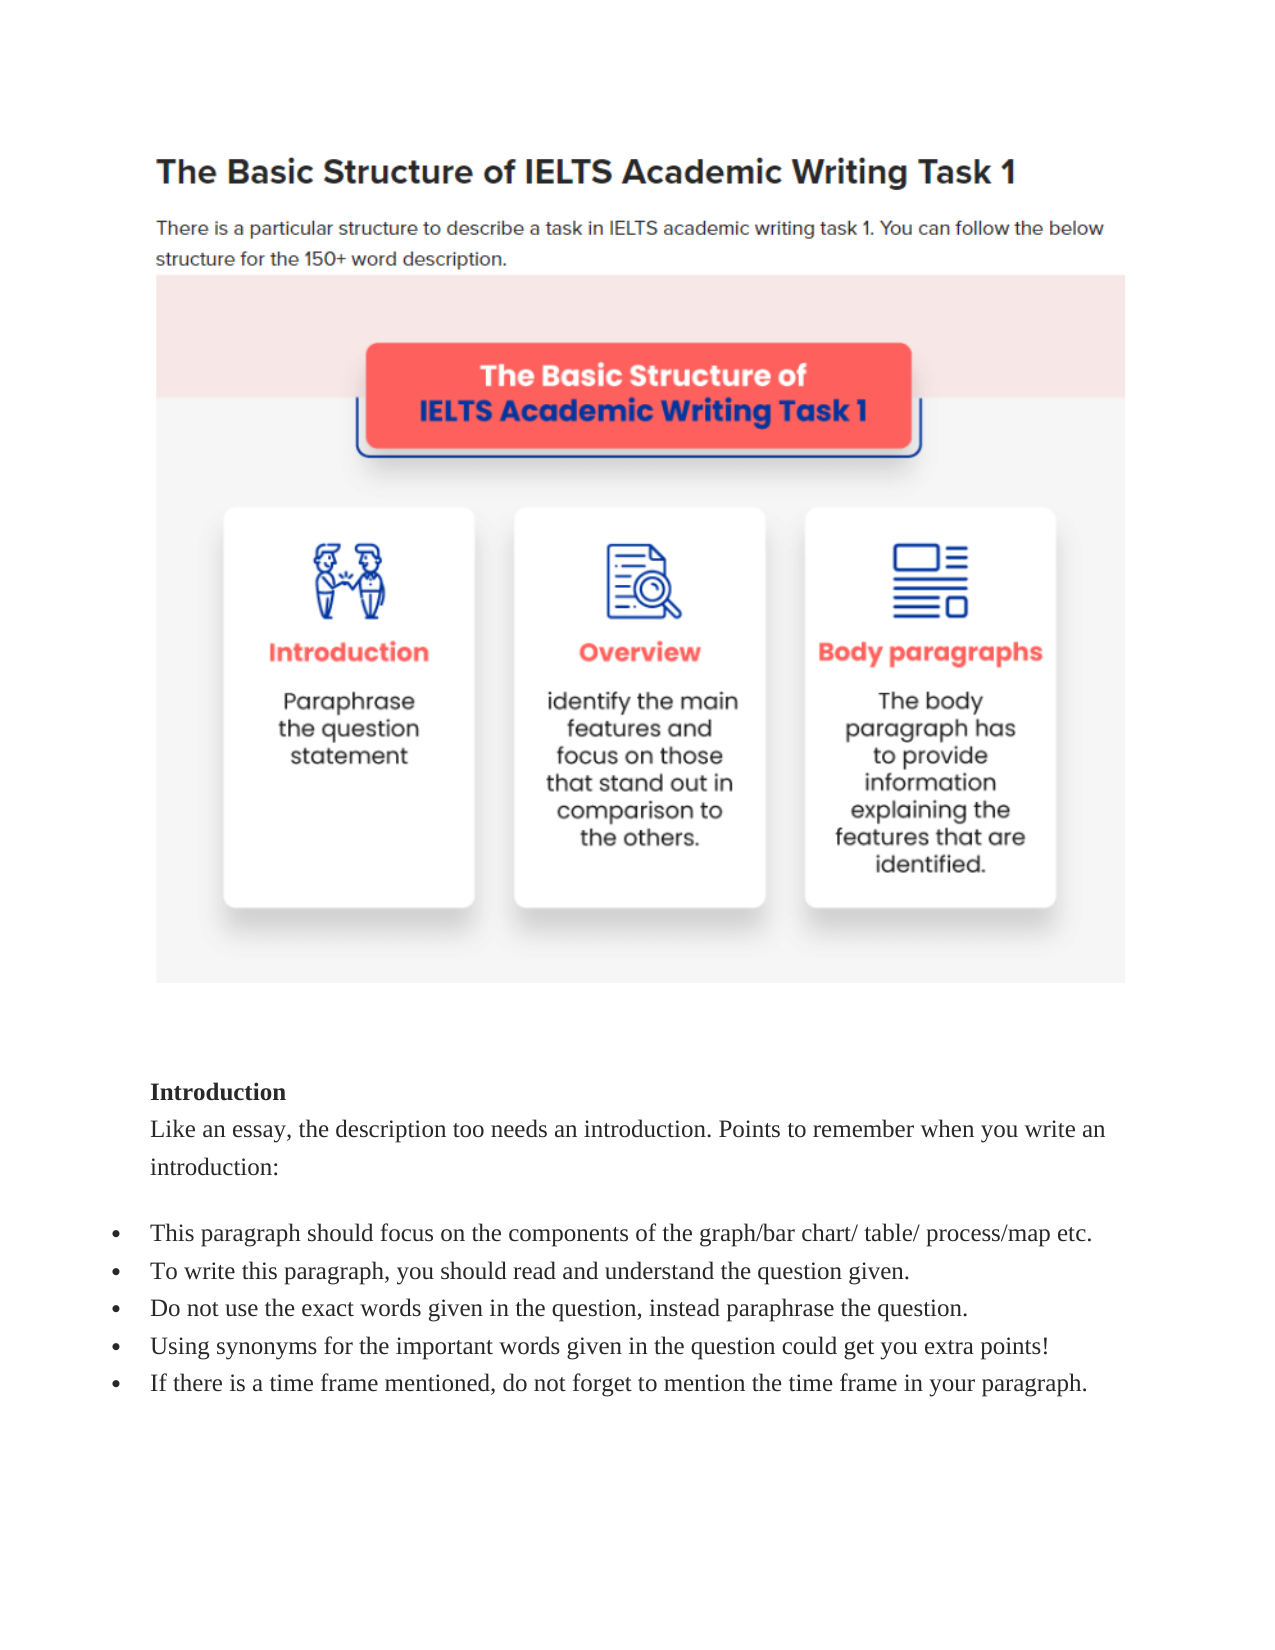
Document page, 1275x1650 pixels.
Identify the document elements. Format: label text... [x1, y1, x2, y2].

list Using synonyms for the important words given in the question could get you extra points! [112, 1322, 1125, 1360]
text Like an essay, the description too needs an introduction. Points to remember when you write an introduction: [150, 1106, 1125, 1181]
picture [150, 150, 1125, 983]
list If there is a time frame mentioned, do not forget to mention the time frame in your paragraph. [112, 1360, 1125, 1397]
text Introduction [150, 1049, 1125, 1106]
list This paragraph should focus on the components of the graph/bar chart/ table/ process/map etc. [112, 1210, 1125, 1247]
list To write this paragraph, you should read and understand the question given. [112, 1247, 1125, 1285]
list Do not use the exact words given in the question, instead paraphrase the question. [112, 1285, 1125, 1322]
